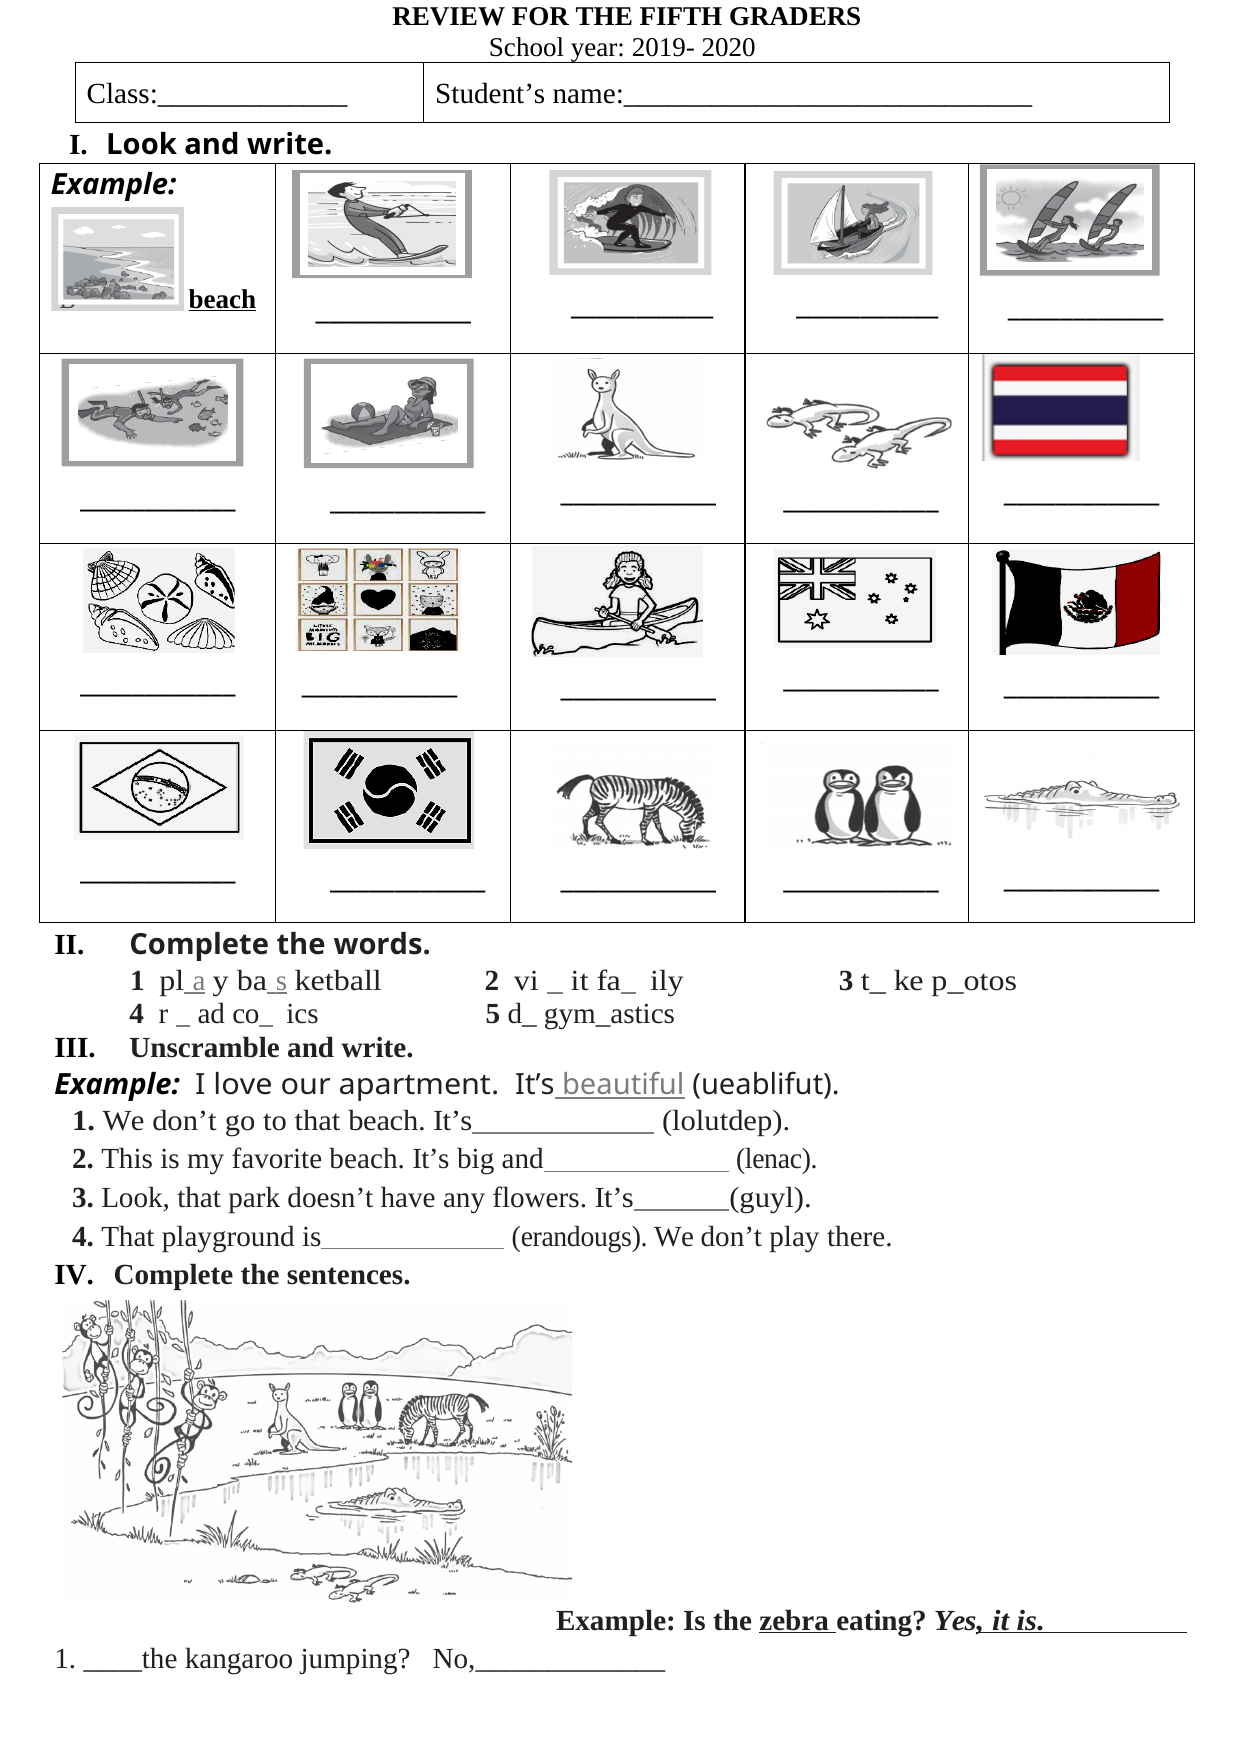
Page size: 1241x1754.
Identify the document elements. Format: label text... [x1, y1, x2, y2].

table_cell ____________ [276, 544, 510, 730]
table_cell ____________ [40, 354, 275, 543]
text Example: Is the zebra eating? Yes, it is. [556, 1324, 1190, 1636]
table_header Class:_____________ [76, 63, 423, 122]
text 2. This is my favorite beach. It’s big and (lenac). [72, 1142, 1186, 1175]
table_cell ____________ [746, 731, 968, 922]
picture [62, 1300, 573, 1603]
text 1 pl a y ba s ketball 2 vi it fa ily 3 t_ ke p_otos [130, 963, 1190, 996]
text 1. We don’t go to that beach. It’s (lolutdep). [72, 1103, 997, 1137]
table_cell ____________ [276, 731, 510, 922]
table_cell ____________ [969, 731, 1194, 922]
table_header ___________ [511, 164, 744, 353]
table_header ____________ [276, 164, 510, 353]
table_cell ____________ [746, 544, 968, 730]
picture [549, 170, 712, 275]
table_header ____________ [969, 164, 1194, 353]
list Unscramble and write. [54, 1030, 1190, 1063]
table_header ___________ [746, 164, 968, 353]
table_header Student’s name:____________________________ [424, 63, 1169, 122]
text Example: I love our apartment. It’s beautiful (ueablifut). [54, 1063, 1190, 1103]
picture [550, 742, 719, 849]
list Look and write. [69, 123, 1190, 163]
list Complete the sentences. [54, 1257, 1190, 1291]
list Complete the words. [54, 923, 1190, 963]
picture [982, 354, 1140, 461]
text 4 r ad co ics 5 d_ gym_astics [129, 996, 1190, 1030]
table_cell ____________ [40, 731, 275, 922]
table_cell ____________ [276, 354, 510, 543]
text 1. ____the kangaroo jumping? No,_____________ [54, 1641, 1190, 1675]
table_cell ____________ [511, 731, 744, 922]
table_cell ____________ [746, 354, 968, 543]
table_header Example: B beach [40, 164, 275, 353]
table_cell ____________ [969, 544, 1194, 730]
text 3. Look, that park doesn’t have any flowers. It’s (guyl). [72, 1180, 1190, 1214]
table_cell ____________ [511, 354, 744, 543]
picture [980, 738, 1180, 847]
text School year: 2019- 2020 [54, 31, 1190, 62]
picture [761, 742, 952, 849]
table_cell ____________ [969, 354, 1194, 543]
picture [773, 171, 933, 275]
table_cell ____________ [511, 544, 744, 730]
text 4. That playground is (erandougs). We don’t play there. [72, 1219, 1190, 1252]
text REVIEW FOR THE FIFTH GRADERS [63, 0, 1190, 31]
table_cell ____________ [40, 544, 275, 730]
picture [51, 207, 184, 311]
